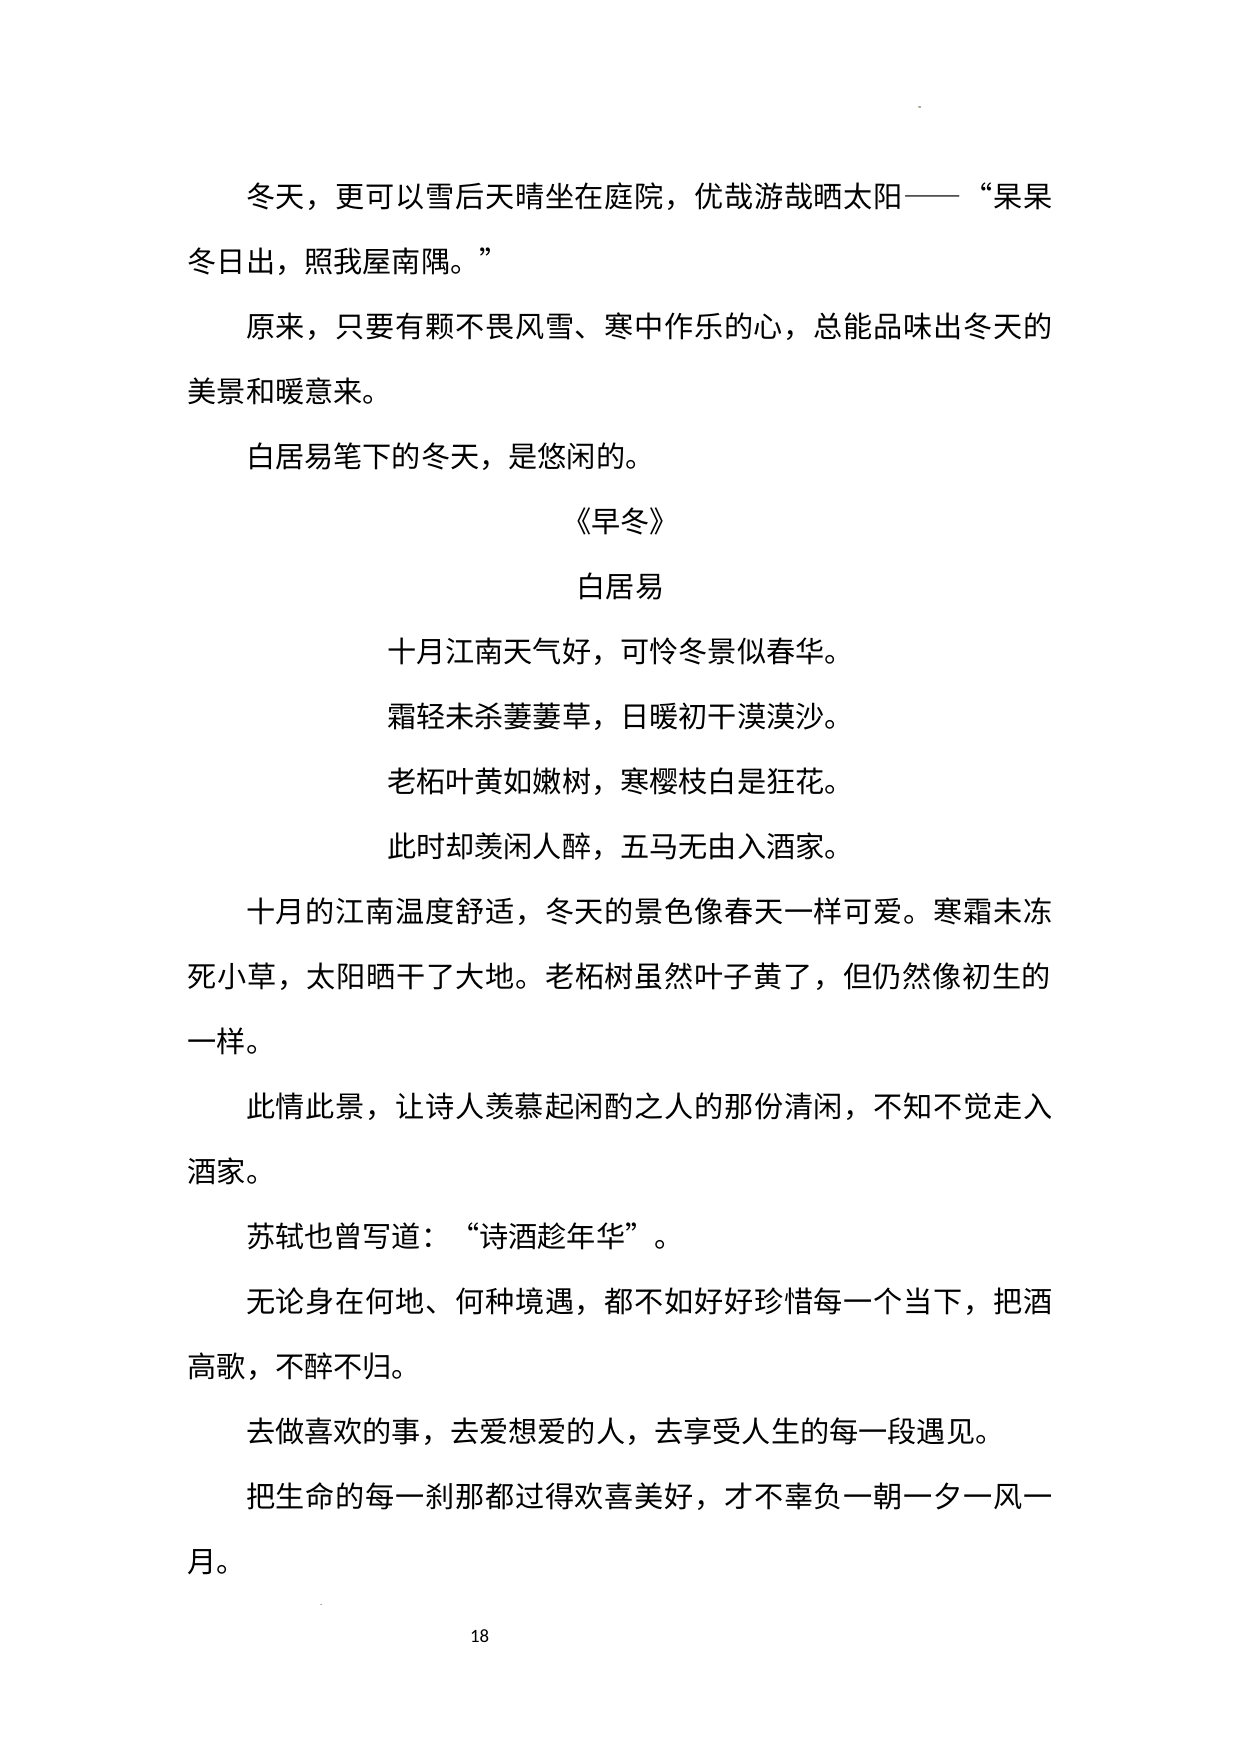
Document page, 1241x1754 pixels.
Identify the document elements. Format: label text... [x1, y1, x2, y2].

text 把生命的每一刹那都过得欢喜美好，才不辜负一朝一夕一风一月。 [187, 1462, 1053, 1592]
text 白居易 [187, 552, 1053, 617]
text 《早冬》 [187, 487, 1053, 552]
text 霜轻未杀萋萋草，日暖初干漠漠沙。 [187, 682, 1053, 747]
text 白居易笔下的冬天，是悠闲的。 [187, 422, 1053, 487]
text 十月江南天气好，可怜冬景似春华。 [187, 617, 1053, 682]
text 此时却羡闲人醉，五马无由入酒家。 [187, 812, 1053, 877]
text 去做喜欢的事，去爱想爱的人，去享受人生的每一段遇见。 [187, 1397, 1053, 1462]
text 原来，只要有颗不畏风雪、寒中作乐的心，总能品味出冬天的美景和暖意来。 [187, 292, 1053, 422]
text 十月的江南温度舒适，冬天的景色像春天一样可爱。寒霜未冻死小草，太阳晒干了大地。老柘树虽然叶子黄了，但仍然像初生的一样。 [187, 877, 1053, 1072]
text 无论身在何地、何种境遇，都不如好好珍惜每一个当下，把酒高歌，不醉不归。 [187, 1267, 1053, 1397]
text 此情此景，让诗人羡慕起闲酌之人的那份清闲，不知不觉走入酒家。 [187, 1072, 1053, 1202]
text 老柘叶黄如嫩树，寒樱枝白是狂花。 [187, 747, 1053, 812]
text 苏轼也曾写道：“诗酒趁年华”。 [187, 1202, 1053, 1267]
text 冬天，更可以雪后天晴坐在庭院，优哉游哉晒太阳——“杲杲冬日出，照我屋南隅。” [187, 162, 1053, 292]
